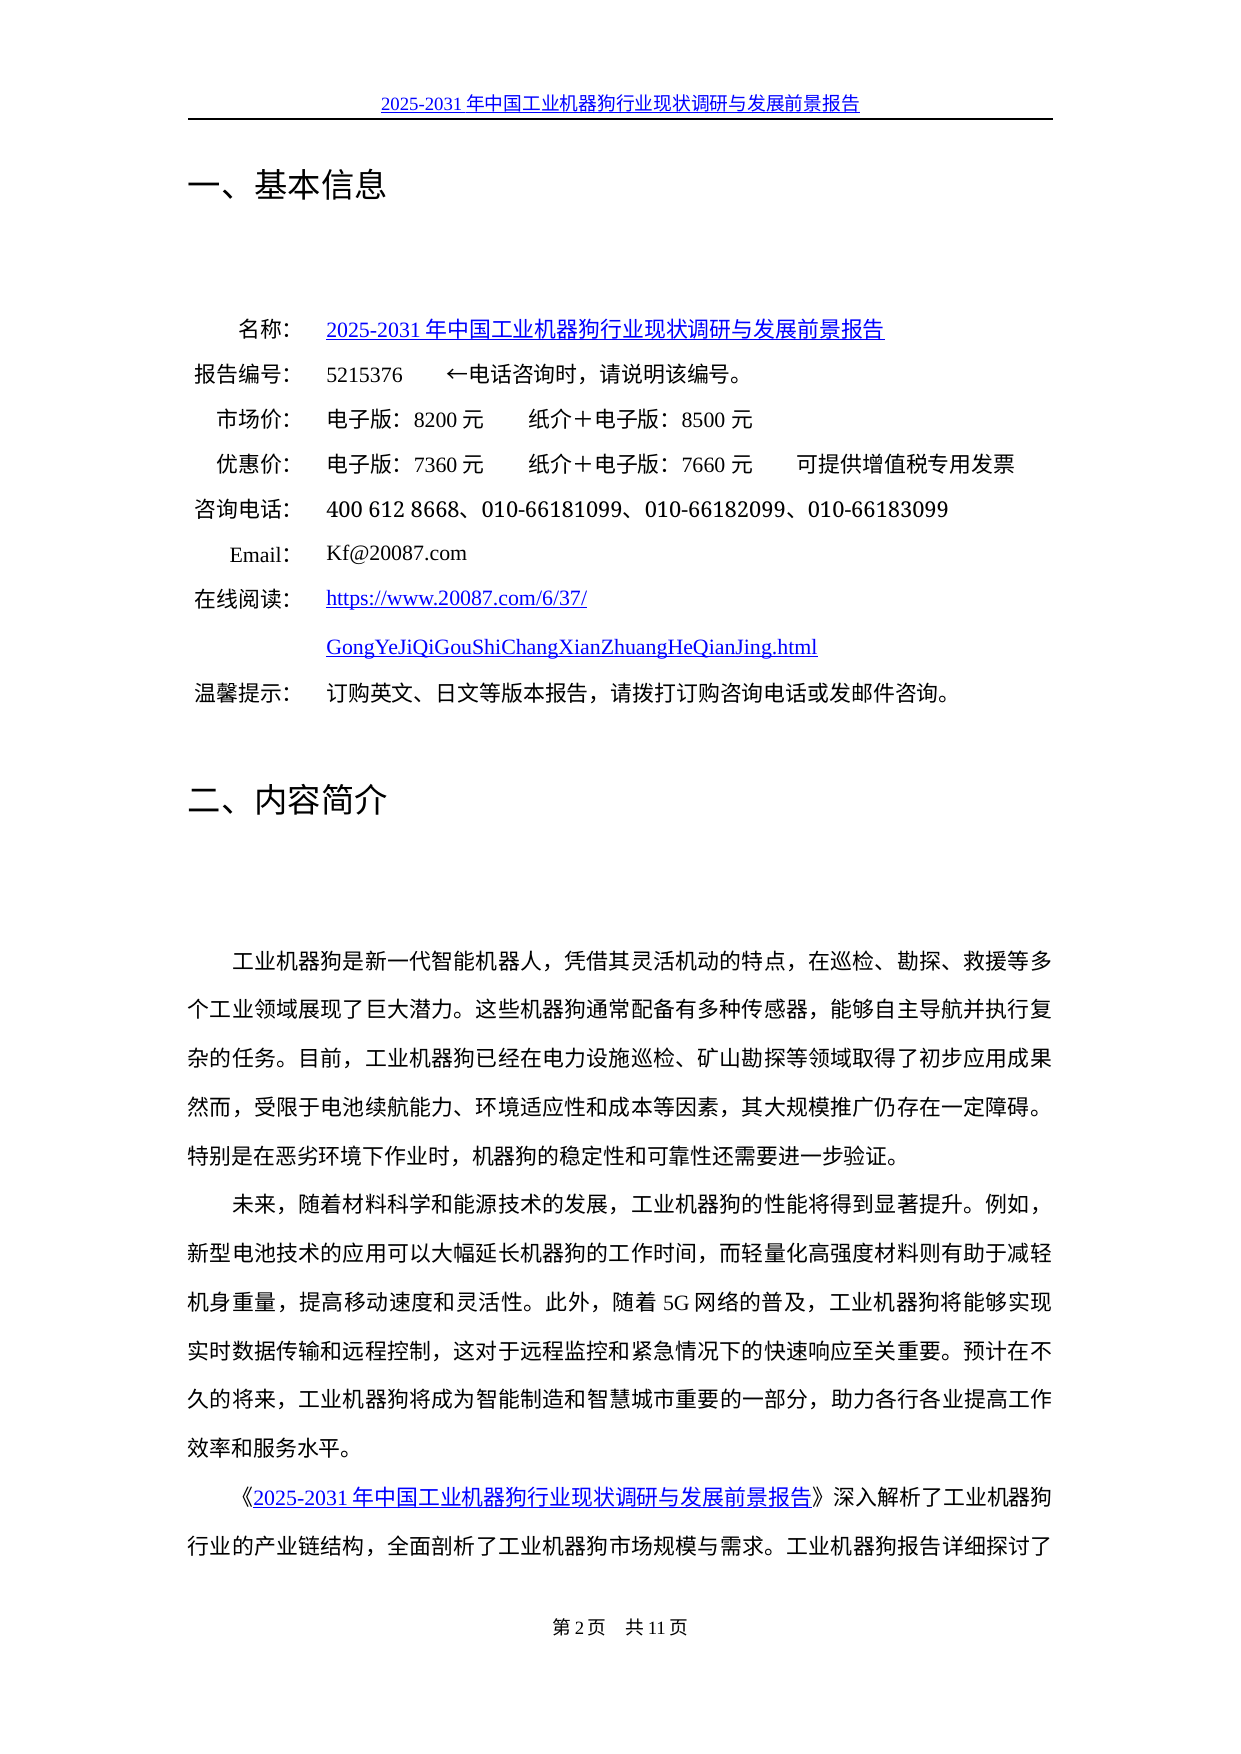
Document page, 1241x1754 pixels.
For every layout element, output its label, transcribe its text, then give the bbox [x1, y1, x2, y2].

table_cell Kf@20087.com [315, 537, 1073, 582]
table_cell 在线阅读： [167, 582, 315, 675]
table_cell [315, 582, 1073, 675]
table_cell 电子版：7360 元 纸介＋电子版：7660 元 可提供增值税专用发票 [315, 447, 1073, 492]
table_cell Email： [167, 537, 315, 582]
table_header 名称： [167, 312, 315, 357]
table_cell 400 612 8668、010-66181099、010-66182099、010-66183099 [315, 492, 1073, 537]
table_cell 报告编号： [167, 357, 315, 402]
table_cell 咨询电话： [167, 492, 315, 537]
table_cell 优惠价： [167, 447, 315, 492]
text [187, 943, 1053, 1561]
table_cell 市场价： [167, 402, 315, 447]
table_cell 温馨提示： [167, 675, 315, 720]
table_cell 订购英文、日文等版本报告，请拨打订购咨询电话或发邮件咨询。 [315, 675, 1073, 720]
title 一、基本信息 [187, 150, 1053, 215]
title 二、内容简介 [187, 766, 1053, 831]
table_cell 电子版：8200 元 纸介＋电子版：8500 元 [315, 402, 1073, 447]
table_cell 5215376 ←电话咨询时，请说明该编号。 [315, 357, 1073, 402]
table_header 2025-2031年中国工业机器狗行业现状调研与发展前景报告 [315, 312, 1073, 357]
